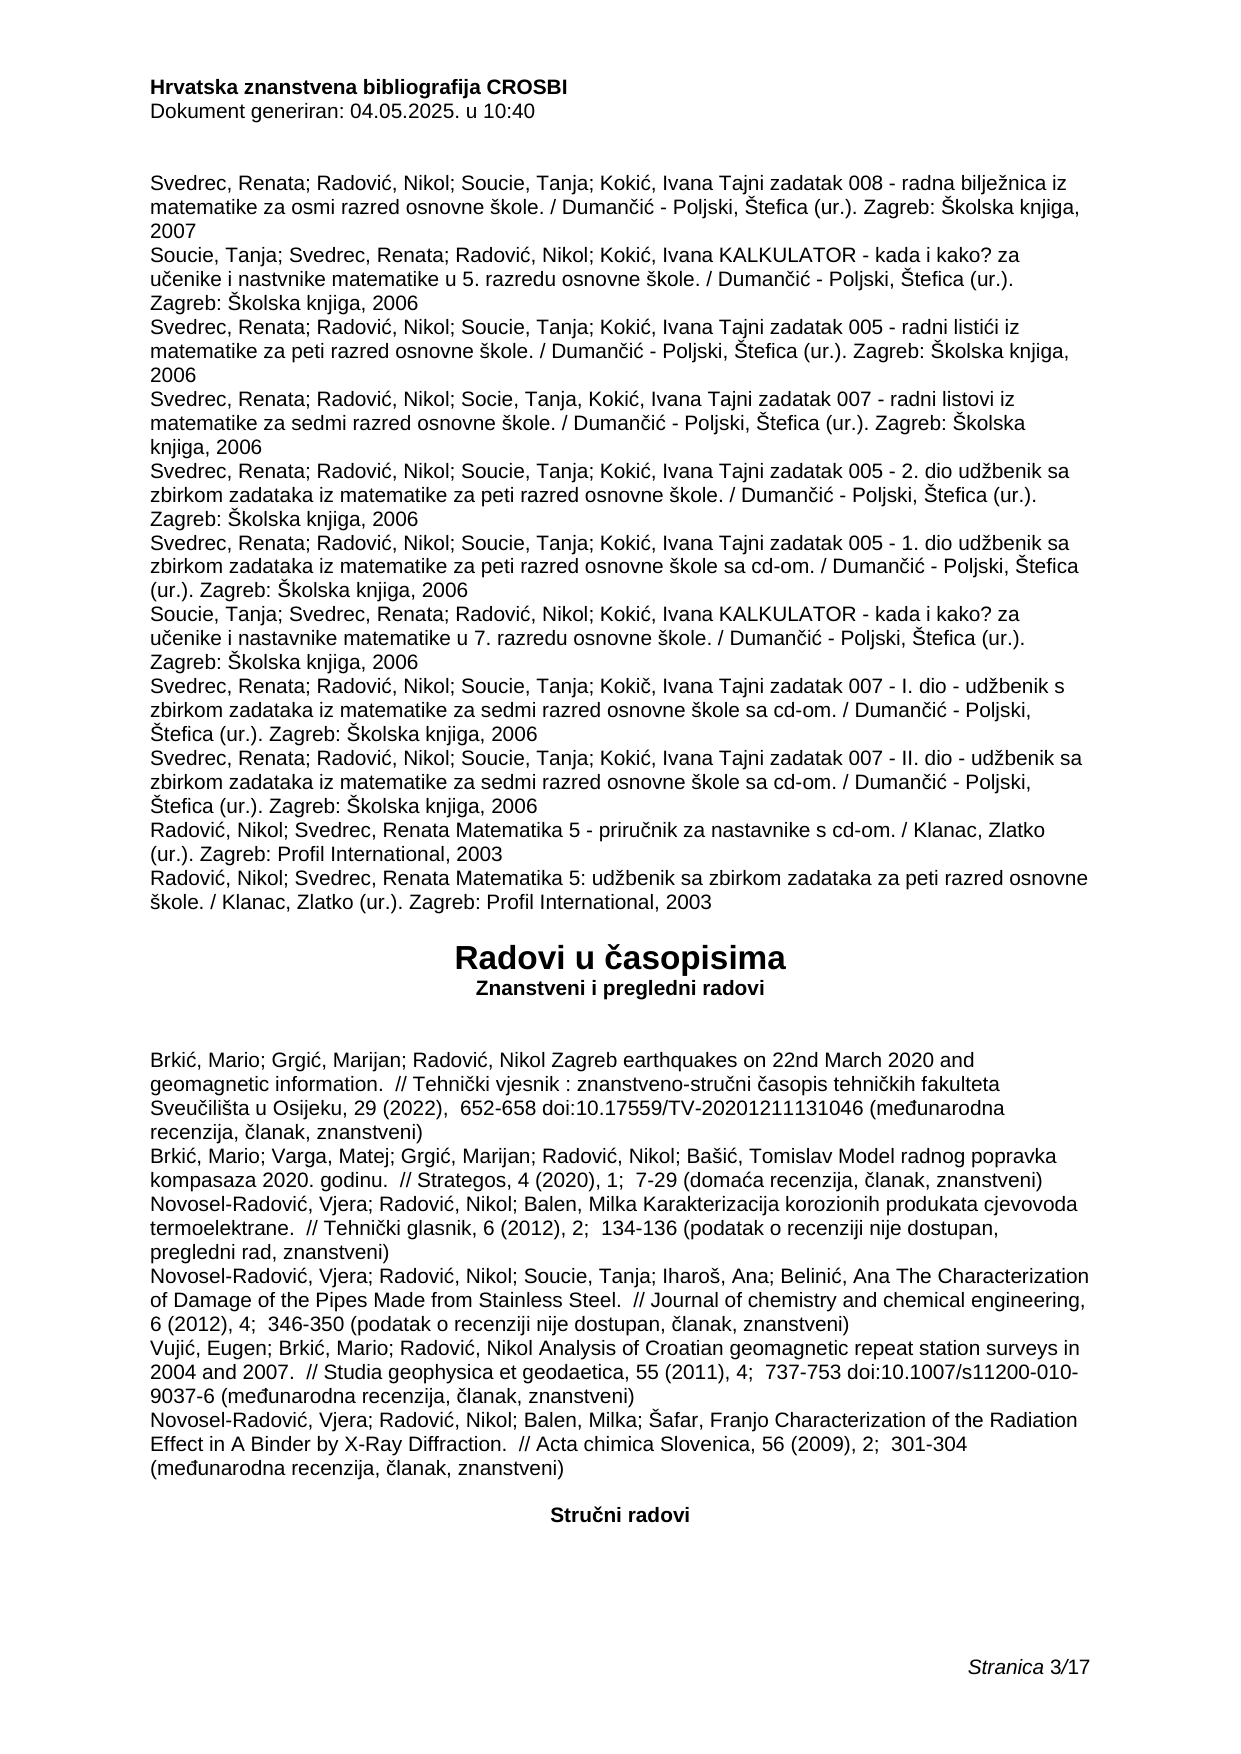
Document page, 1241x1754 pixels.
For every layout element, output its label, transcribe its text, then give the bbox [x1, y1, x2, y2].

text Novosel-Radović, Vjera; Radović, Nikol; Soucie, Tanja; Iharoš, Ana; Belinić, Ana [150, 1264, 1090, 1336]
text Vujić, Eugen; Brkić, Mario; Radović, Nikol [150, 1336, 1090, 1407]
text Svedrec, Renata; Radović, Nikol; Socie, Tanja, Kokić, Ivana [150, 387, 1090, 458]
text Svedrec, Renata; Radović, Nikol; Soucie, Tanja; Kokić, Ivana [150, 530, 1090, 602]
subtitle Radovi u časopisima [150, 938, 1090, 976]
subtitle Stručni radovi [150, 1503, 1090, 1527]
text Soucie, Tanja; Svedrec, Renata; Radović, Nikol; Kokić, Ivana [150, 243, 1090, 315]
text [150, 315, 1090, 387]
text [150, 171, 1090, 243]
text Svedrec, Renata; Radović, Nikol; Soucie, Tanja; Kokič, Ivana [150, 674, 1090, 746]
text Soucie, Tanja; Svedrec, Renata; Radović, Nikol; Kokić, Ivana [150, 602, 1090, 674]
text Brkić, Mario; Varga, Matej; Grgić, Marijan; Radović, Nikol; Bašić, Tomislav [150, 1144, 1090, 1192]
text Brkić, Mario; Grgić, Marijan; Radović, Nikol [150, 1048, 1090, 1144]
text Svedrec, Renata; Radović, Nikol; Soucie, Tanja; Kokić, Ivana [150, 458, 1090, 530]
text Novosel-Radović, Vjera; Radović, Nikol; Balen, Milka; Šafar, Franjo [150, 1407, 1090, 1479]
subtitle Znanstveni i pregledni radovi [150, 976, 1090, 1000]
text Novosel-Radović, Vjera; Radović, Nikol; Balen, Milka [150, 1192, 1090, 1264]
text Radović, Nikol; Svedrec, Renata [150, 818, 1090, 866]
text Svedrec, Renata; Radović, Nikol; Soucie, Tanja; Kokić, Ivana [150, 746, 1090, 818]
text Radović, Nikol; Svedrec, Renata [150, 866, 1090, 914]
